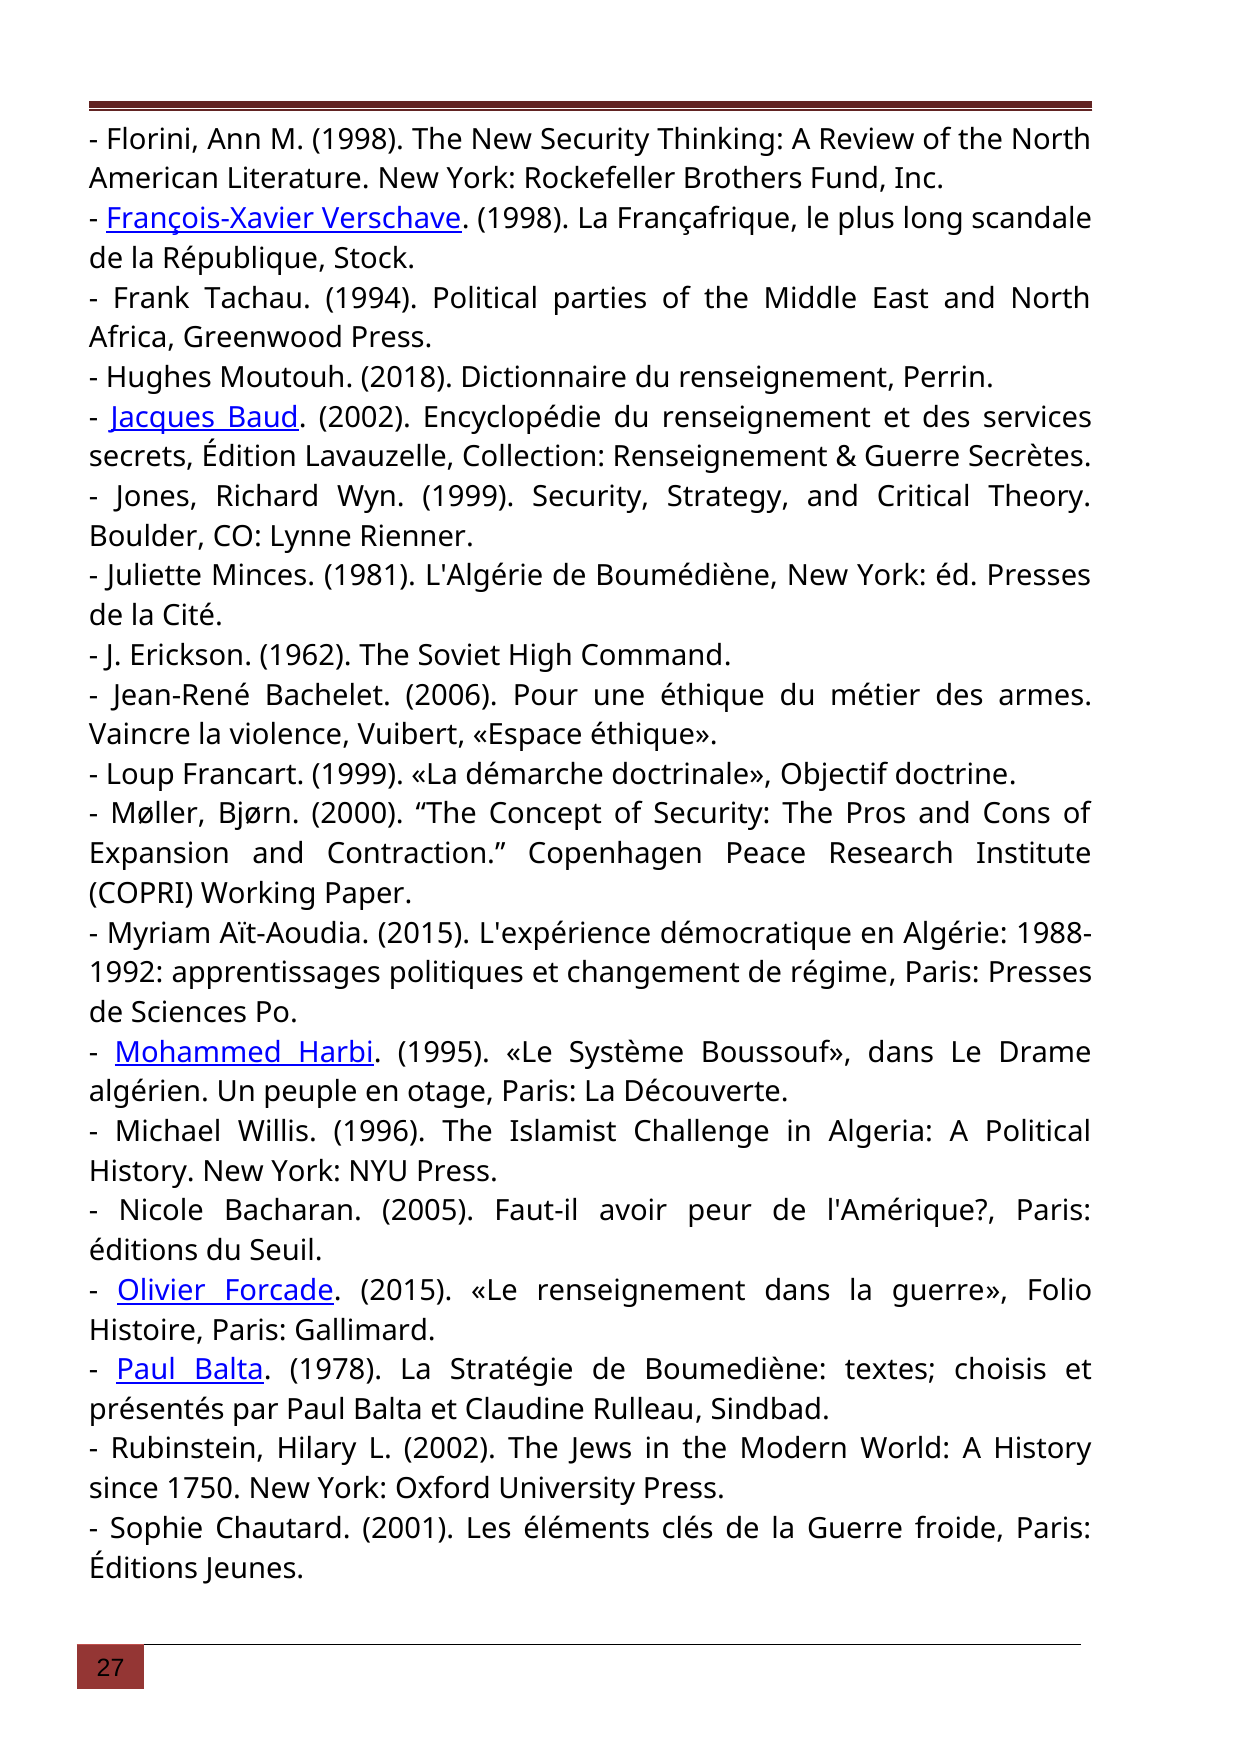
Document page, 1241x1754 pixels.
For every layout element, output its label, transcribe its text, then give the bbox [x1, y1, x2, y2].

text - Frank Tachau. (1994). Political parties of the Middle East and North Africa, Greenwood Press. [89, 277, 1092, 356]
text - Michael Willis. (1996). The Islamist Challenge in Algeria: A Political History. New York: NYU Press. [89, 1110, 1092, 1190]
text - Jones, Richard Wyn. (1999). Security, Strategy, and Critical Theory. Boulder, CO: Lynne Rienner. [89, 475, 1092, 555]
text - Olivier Forcade. (2015). «Le renseignement dans la guerre», Folio Histoire, Paris: Gallimard. [89, 1269, 1092, 1348]
text - J. Erickson. (1962). The Soviet High Command. [89, 634, 1092, 674]
text - François-Xavier Verschave. (1998). La Françafrique, le plus long scandale de la République, Stock. [89, 197, 1092, 277]
text - Florini, Ann M. (1998). The New Security Thinking: A Review of the North American Literature. New York: Rockefeller Brothers Fund, Inc. [89, 118, 1092, 197]
text - Rubinstein, Hilary L. (2002). The Jews in the Modern World: A History since 1750. New York: Oxford University Press. [89, 1428, 1092, 1507]
text - Jacques Baud. (2002). Encyclopédie du renseignement et des services secrets, Édition Lavauzelle, Collection: Renseignement & Guerre Secrètes. [89, 396, 1092, 475]
text - Jean-René Bachelet. (2006). Pour une éthique du métier des armes. Vaincre la violence, Vuibert, «Espace éthique». [89, 674, 1092, 753]
text - Møller, Bjørn. (2000). “The Concept of Security: The Pros and Cons of Expansion and Contraction.” Copenhagen Peace Research Institute (COPRI) Working Paper. [89, 793, 1092, 912]
text - Paul Balta. (1978). La Stratégie de Boumediène: textes; choisis et présentés par Paul Balta et Claudine Rulleau, Sindbad. [89, 1348, 1092, 1428]
text - Mohammed Harbi. (1995). «Le Système Boussouf», dans Le Drame algérien. Un peuple en otage, Paris: La Découverte. [89, 1031, 1092, 1110]
text - Hughes Moutouh. (2018). Dictionnaire du renseignement, Perrin. [89, 356, 1092, 396]
text - Juliette Minces. (1981). L'Algérie de Boumédiène, New York: éd. Presses de la Cité. [89, 555, 1092, 634]
text - Myriam Aït-Aoudia. (2015). L'expérience démocratique en Algérie: 1988-1992: apprentissages politiques et changement de régime, Paris: Presses de Sciences Po. [89, 912, 1092, 1031]
text - Nicole Bacharan. (2005). Faut-il avoir peur de l'Amérique?, Paris: éditions du Seuil. [89, 1190, 1092, 1269]
text - Sophie Chautard. (2001). Les éléments clés de la Guerre froide, Paris: Éditions Jeunes. [89, 1507, 1092, 1587]
text - Loup Francart. (1999). «La démarche doctrinale», Objectif doctrine. [89, 753, 1092, 793]
